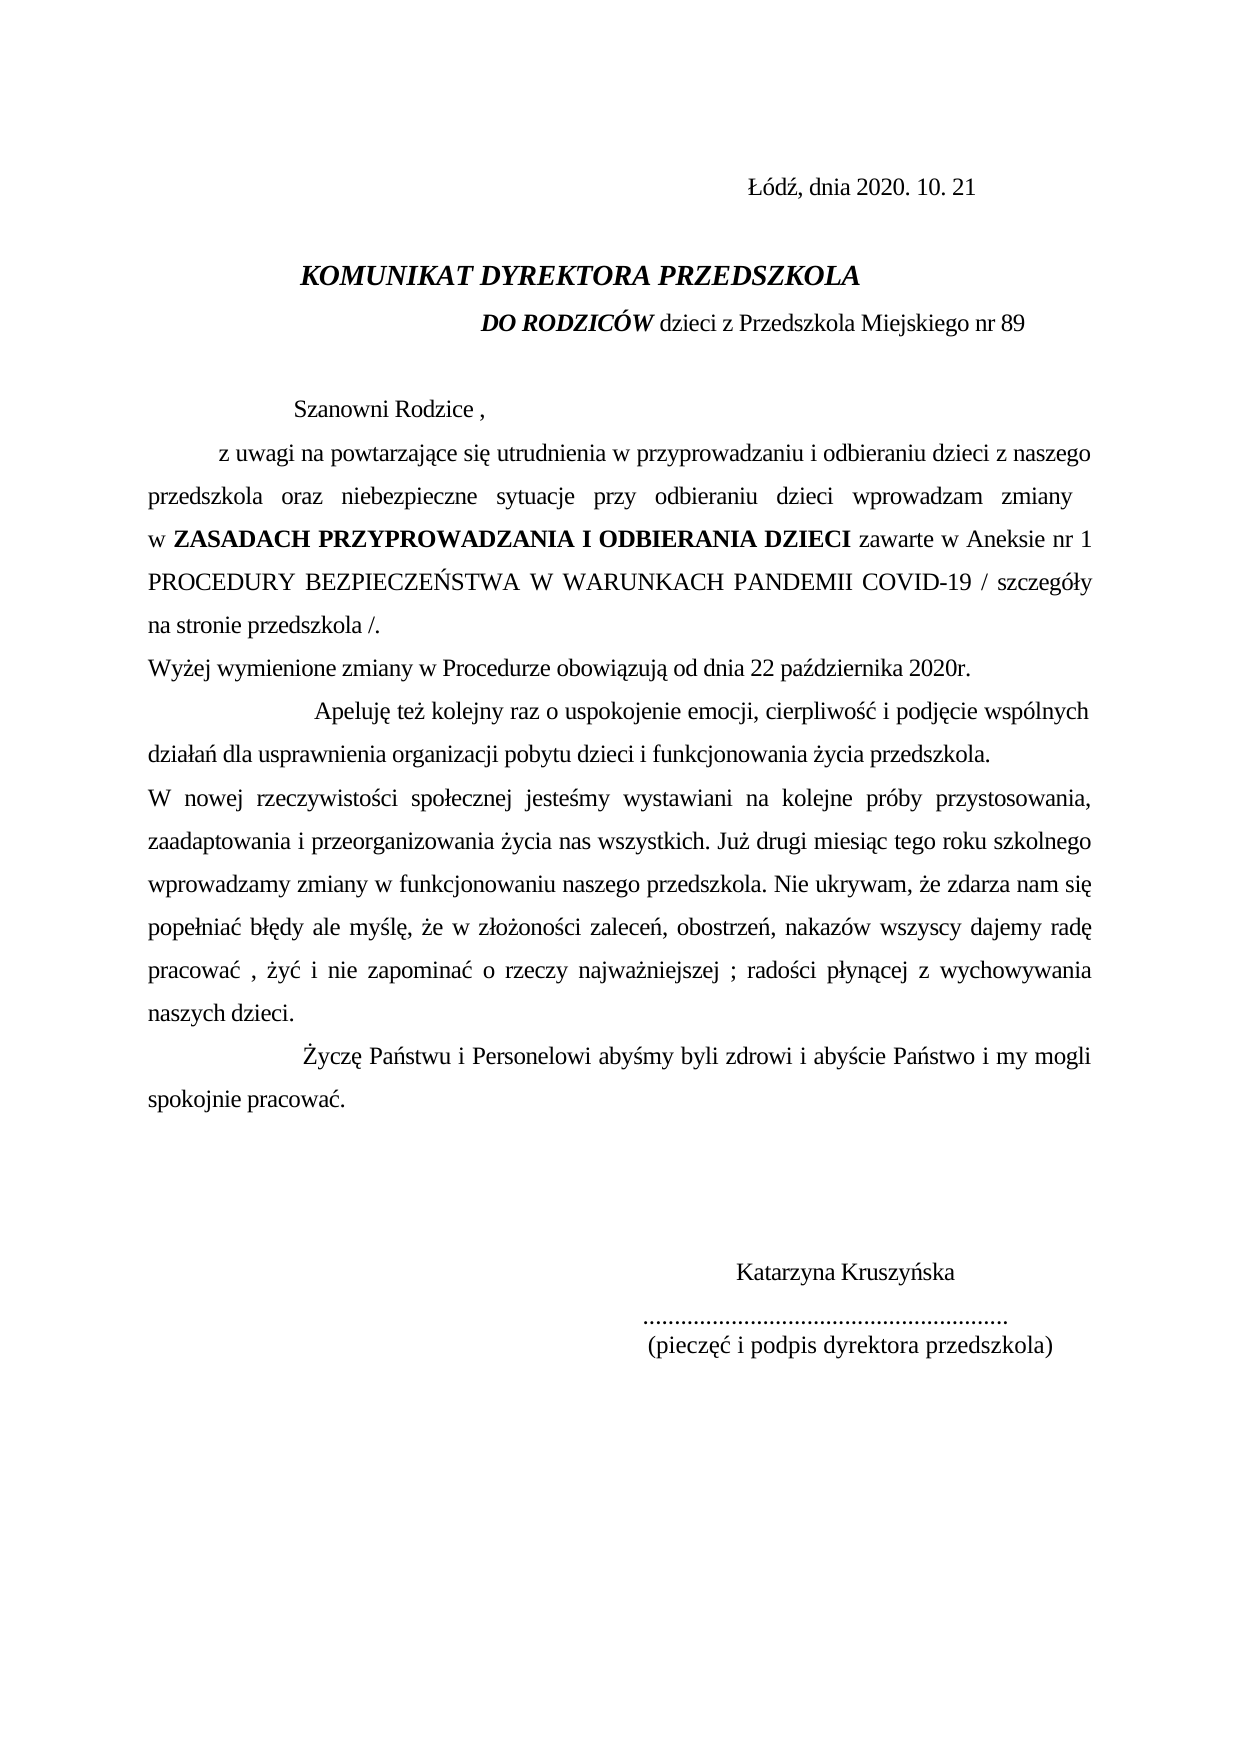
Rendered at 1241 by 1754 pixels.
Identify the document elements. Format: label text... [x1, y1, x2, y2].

text Apeluję też kolejny raz o uspokojenie emocji, cierpliwość i podjęcie wspólnych działań dla usprawnienia organizacji pobytu dzieci i funkcjonowania życia przedszkola. [148, 696, 1093, 768]
text Wyżej wymienione zmiany w Procedurze obowiązują od dnia 22 października 2020r. [148, 653, 1093, 682]
text (pieczęć i podpis dyrektora przedszkola) [148, 1331, 1093, 1359]
text Łódź, dnia 2020. 10. 21 [148, 172, 1093, 200]
text .......................................................... [148, 1300, 1093, 1331]
text W nowej rzeczywistości społecznej jesteśmy wystawiani na kolejne próby przystosowania, zaadaptowania i przeorganizowania życia nas wszystkich. Już drugi miesiąc tego roku szkolnego wprowadzamy zmiany w funkcjonowaniu naszego przedszkola. Nie ukrywam, że zdarza nam się popełniać błędy ale myślę, że w złożoności zaleceń, obostrzeń, nakazów wszyscy dajemy radę pracować , żyć i nie zapominać o rzeczy najważniejszej ; radości płynącej z wychowywania naszych dzieci. [148, 783, 1093, 1027]
text KOMUNIKAT DYREKTORA PRZEDSZKOLA [148, 258, 1093, 291]
text Szanowni Rodzice , [148, 394, 1093, 423]
text Życzę Państwu i Personelowi abyśmy byli zdrowi i abyście Państwo i my mogli spokojnie pracować. [148, 1041, 1093, 1113]
text DO RODZICÓW dzieci z Przedszkola Miejskiego nr 89 [148, 308, 1093, 337]
text Katarzyna Kruszyńska [148, 1257, 1093, 1286]
text z uwagi na powtarzające się utrudnienia w przyprowadzaniu i odbieraniu dzieci z naszego przedszkola oraz niebezpieczne sytuacje przy odbieraniu dzieci wprowadzam zmiany w ZASADACH PRZYPROWADZANIA I ODBIERANIA DZIECI zawarte w Aneksie nr 1 PROCEDURY BEZPIECZEŃSTWA W WARUNKACH PANDEMII COVID-19 / szczegóły na stronie przedszkola /. [148, 438, 1093, 639]
